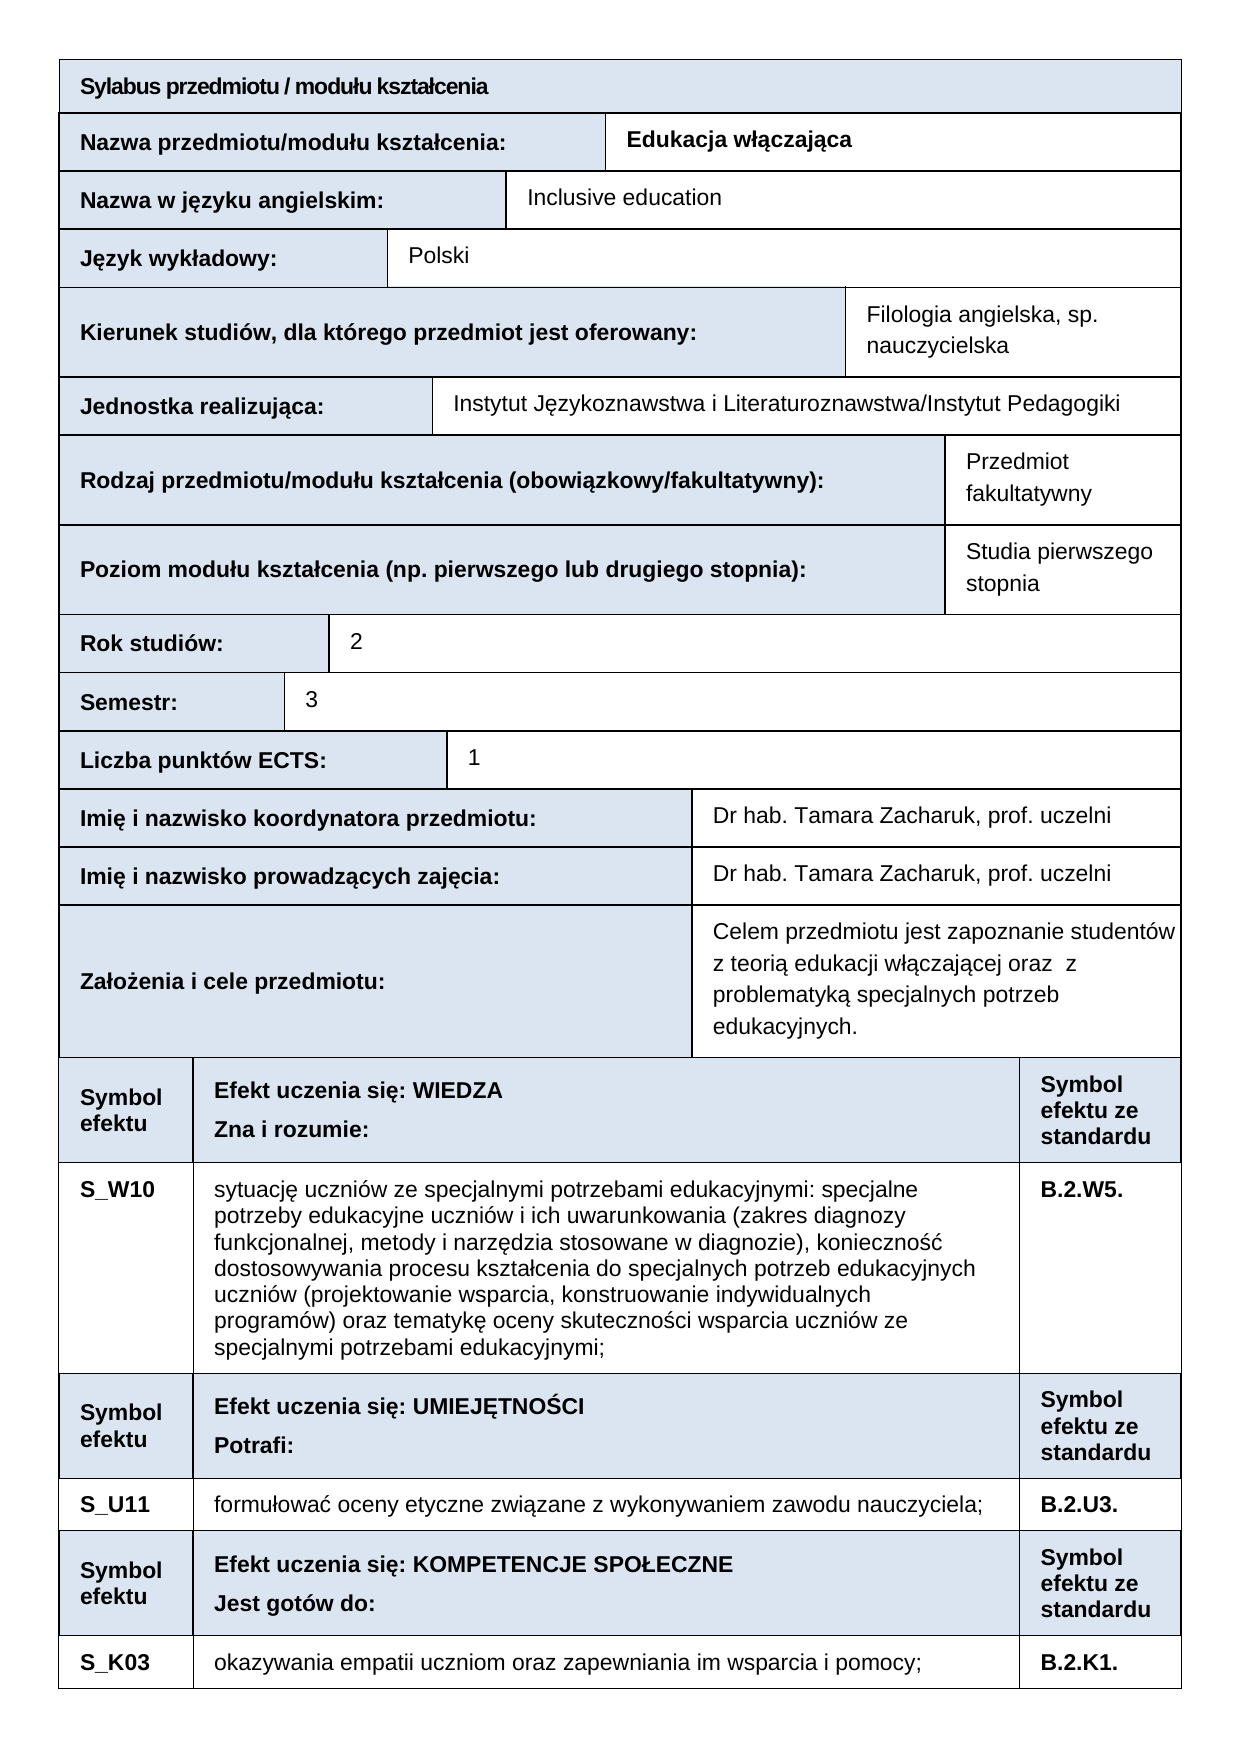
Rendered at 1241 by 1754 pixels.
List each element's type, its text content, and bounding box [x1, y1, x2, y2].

table_cell Jednostka realizująca: [60, 378, 432, 434]
table_cell B.2.U3. [1020, 1479, 1181, 1530]
table_cell Symbol efektu ze standardu [1020, 1531, 1180, 1635]
table_cell Symbol efektu ze standardu [1020, 1374, 1180, 1478]
table_cell Celem przedmiotu jest zapoznanie studentów z teorią edukacji włączającej oraz z problematyką specjalnych potrzeb edukacyjnych. [693, 906, 1180, 1057]
table_header Sylabus przedmiotu / modułu kształcenia [60, 60, 1181, 112]
table_cell Instytut Językoznawstwa i Literaturoznawstwa/Instytut Pedagogiki [433, 378, 1180, 434]
table_cell Język wykładowy: [60, 230, 387, 286]
table_cell Rodzaj przedmiotu/modułu kształcenia (obowiązkowy/fakultatywny): [60, 436, 944, 524]
table_cell Imię i nazwisko koordynatora przedmiotu: [60, 790, 691, 846]
table_cell B.2.W5. [1020, 1163, 1181, 1373]
table_cell 3 [285, 673, 1180, 730]
table_cell 1 [448, 732, 1180, 788]
table_cell Dr hab. Tamara Zacharuk, prof. uczelni [693, 848, 1180, 904]
table_cell Efekt uczenia się: UMIEJĘTNOŚCI Potrafi: [194, 1374, 1019, 1478]
table_cell Polski [388, 230, 1180, 286]
table_cell Filologia angielska, sp. nauczycielska [846, 288, 1180, 376]
table_cell S_K03 [59, 1636, 193, 1688]
table_cell 2 [330, 615, 1180, 672]
table_cell Kierunek studiów, dla którego przedmiot jest oferowany: [60, 288, 845, 376]
table_cell Edukacja włączająca [606, 114, 1180, 170]
table_cell okazywania empatii uczniom oraz zapewniania im wsparcia i pomocy; [194, 1636, 1019, 1688]
table_cell Założenia i cele przedmiotu: [60, 906, 691, 1057]
table_cell B.2.K1. [1020, 1636, 1181, 1688]
table_cell Studia pierwszego stopnia [946, 526, 1180, 614]
table_cell Efekt uczenia się: WIEDZA Zna i rozumie: [194, 1058, 1019, 1162]
table_cell S_W10 [59, 1163, 193, 1373]
table_cell Semestr: [60, 673, 284, 730]
table_cell Rok studiów: [60, 615, 328, 672]
table_cell Symbol efektu [60, 1374, 192, 1478]
table_cell Poziom modułu kształcenia (np. pierwszego lub drugiego stopnia): [60, 526, 944, 614]
table_cell sytuację uczniów ze specjalnymi potrzebami edukacyjnymi: specjalne potrzeby edukacyjne uczniów i ich uwarunkowania (zakres diagnozy funkcjonalnej, metody i narzędzia stosowane w diagnozie), konieczność dostosowywania procesu kształcenia do specjalnych potrzeb edukacyjnych uczniów (projektowanie wsparcia, konstruowanie indywidualnych programów) oraz tematykę oceny skuteczności wsparcia uczniów ze specjalnymi potrzebami edukacyjnymi; [194, 1163, 1019, 1373]
table_cell formułować oceny etyczne związane z wykonywaniem zawodu nauczyciela; [194, 1479, 1019, 1530]
table_cell Symbol efektu [59, 1058, 192, 1162]
table_cell Nazwa przedmiotu/modułu kształcenia: [60, 114, 605, 170]
table_cell Efekt uczenia się: KOMPETENCJE SPOŁECZNE Jest gotów do: [194, 1531, 1019, 1635]
table_cell Liczba punktów ECTS: [60, 732, 446, 788]
table_cell S_U11 [59, 1479, 193, 1530]
table_cell Inclusive education [507, 172, 1180, 228]
table_cell Imię i nazwisko prowadzących zajęcia: [60, 848, 691, 904]
table_cell Symbol efektu [60, 1531, 192, 1635]
table_cell Dr hab. Tamara Zacharuk, prof. uczelni [693, 790, 1180, 846]
table_cell Symbol efektu ze standardu [1020, 1058, 1180, 1162]
table_cell Nazwa w języku angielskim: [60, 172, 505, 228]
table_cell Przedmiot fakultatywny [946, 436, 1180, 524]
